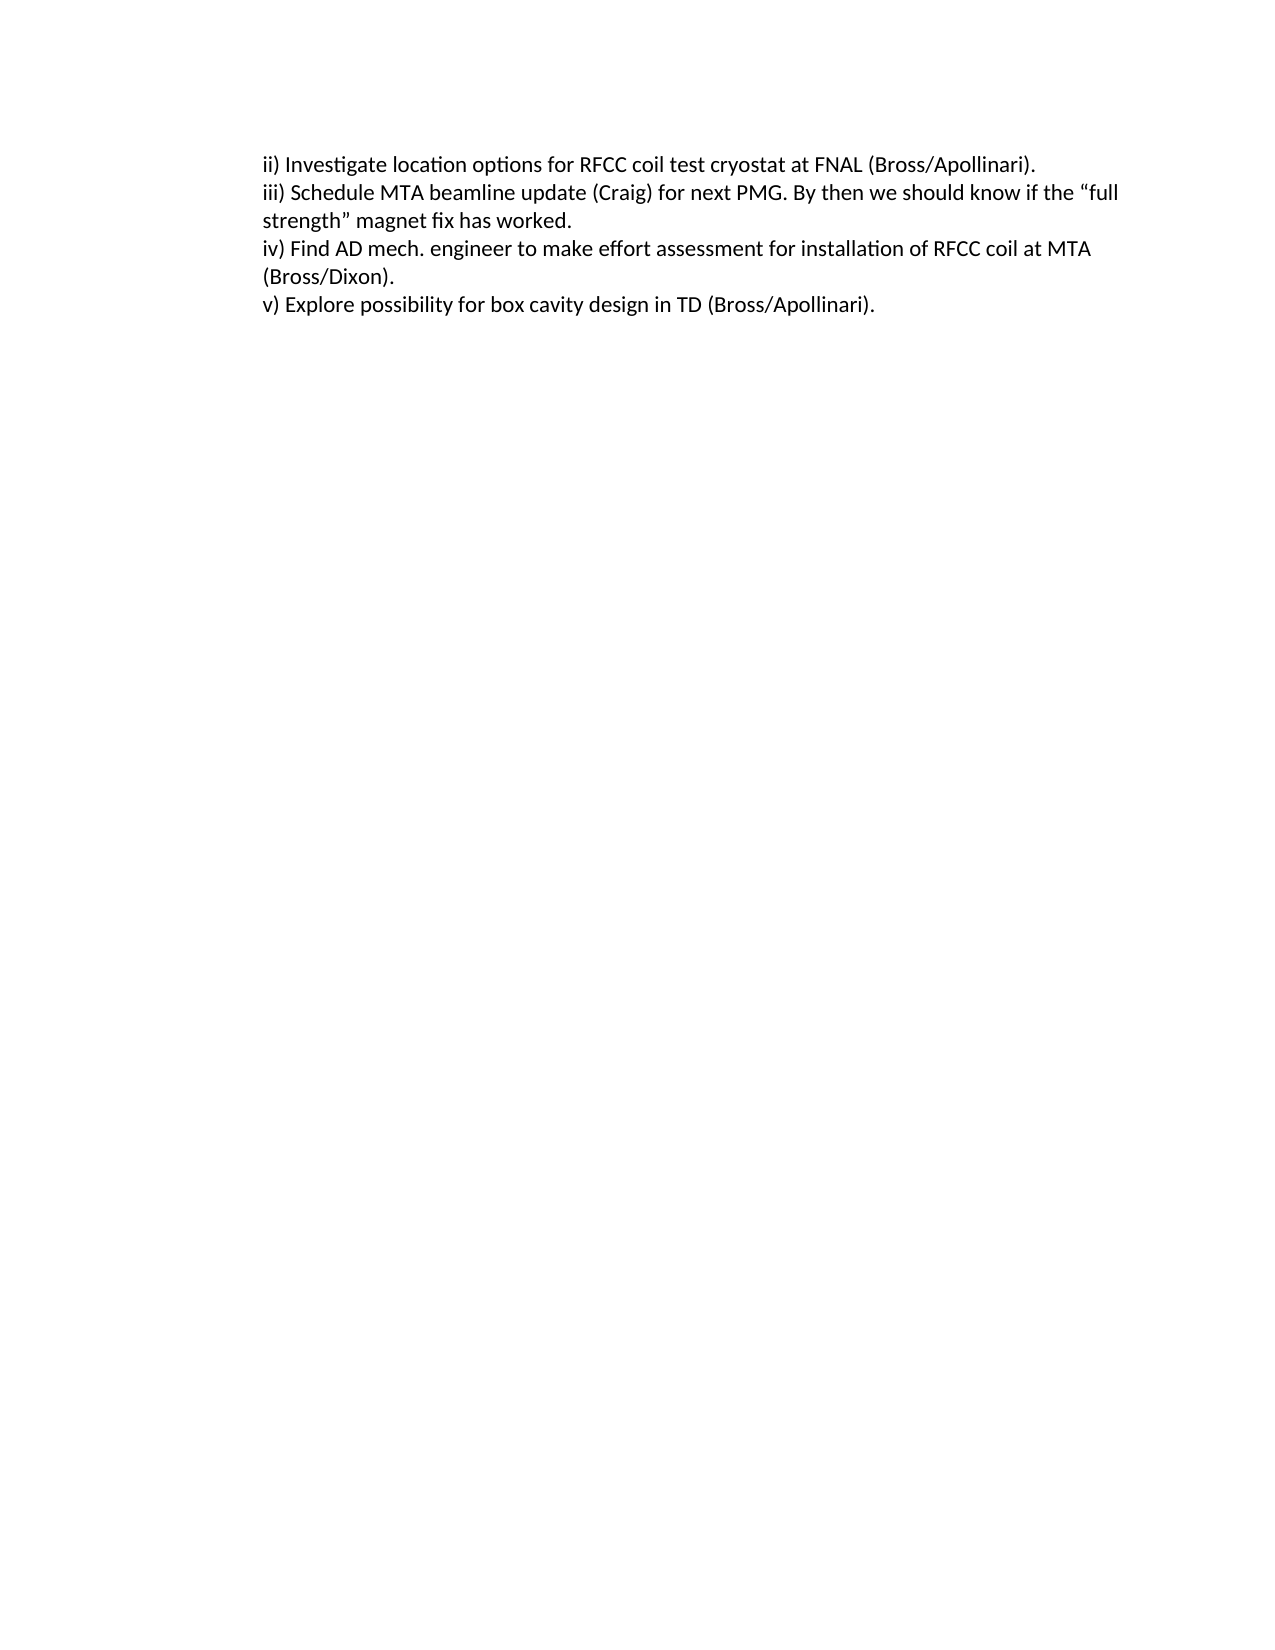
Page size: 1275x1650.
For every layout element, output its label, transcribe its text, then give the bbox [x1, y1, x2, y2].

list ii) Investigate location options for RFCC coil test cryostat at FNAL (Bross/Apollinari). iii) Schedule MTA beamline update (Craig) for next PMG. By then we should know if the “full strength” magnet fix has worked. [262, 150, 1125, 234]
list v) Explore possibility for box cavity design in TD (Bross/Apollinari). [262, 290, 1125, 318]
list iv) Find AD mech. engineer to make effort assessment for installation of RFCC coil at MTA (Bross/Dixon). [262, 234, 1125, 290]
